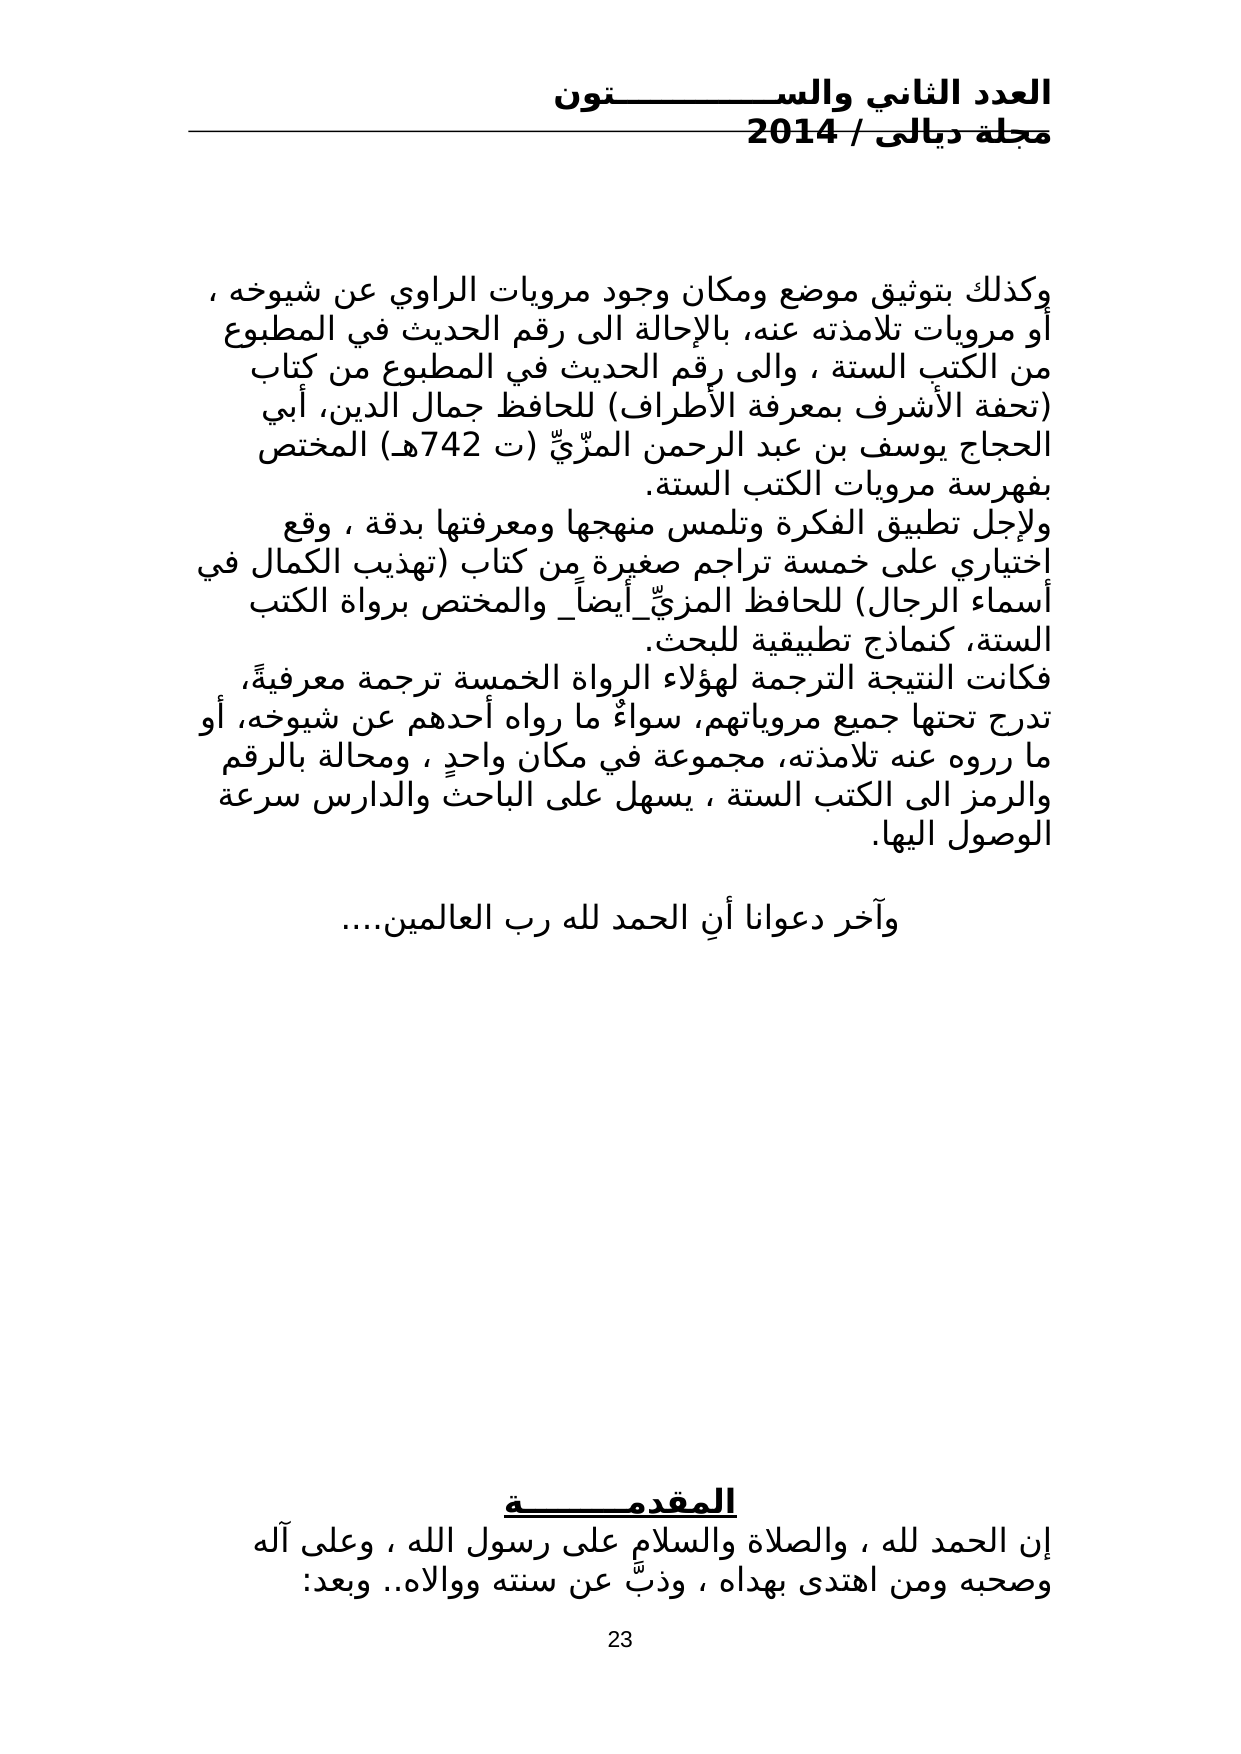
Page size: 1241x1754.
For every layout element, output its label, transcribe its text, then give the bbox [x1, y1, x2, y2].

text وآخر دعوانا أنِ الحمد لله رب العالمين.... [187, 898, 1053, 937]
text وكذلك بتوثيق موضع ومكان وجود مرويات الراوي عن شيوخه ، أو مرويات تلامذته عنه، بالإحالة الى رقم الحديث في المطبوع من الكتب الستة ، والى رقم الحديث في المطبوع من كتاب (تحفة الأشرف بمعرفة الأطراف) للحافظ جمال الدين، أبي الحجاج يوسف بن عبد الرحمن المزّيِّ (ت 742هـ) المختص بفهرسة مرويات الكتب الستة. [187, 270, 1053, 503]
text إن الحمد لله ، والصلاة والسلام على رسول الله ، وعلى آله وصحبه ومن اهتدى بهداه ، وذبَّ عن سنته ووالاه.. وبعد: [187, 1521, 1053, 1599]
text ولإجل تطبيق الفكرة وتلمس منهجها ومعرفتها بدقة ، وقع اختياري على خمسة تراجم صغيرة من كتاب (تهذيب الكمال في أسماء الرجال) للحافظ المزيِّ_أيضاً_ والمختص برواة الكتب الستة، كنماذج تطبيقية للبحث. [187, 503, 1053, 659]
text فكانت النتيجة الترجمة لهؤلاء الرواة الخمسة ترجمة معرفيةً، تدرج تحتها جميع مروياتهم، سواءٌ ما رواه أحدهم عن شيوخه، أو ما رروه عنه تلامذته، مجموعة في مكان واحدٍ ، ومحالة بالرقم والرمز الى الكتب الستة ، يسهل على الباحث والدارس سرعة الوصول اليها. [187, 659, 1053, 853]
text المقدمـــــــــة [187, 1482, 1053, 1521]
